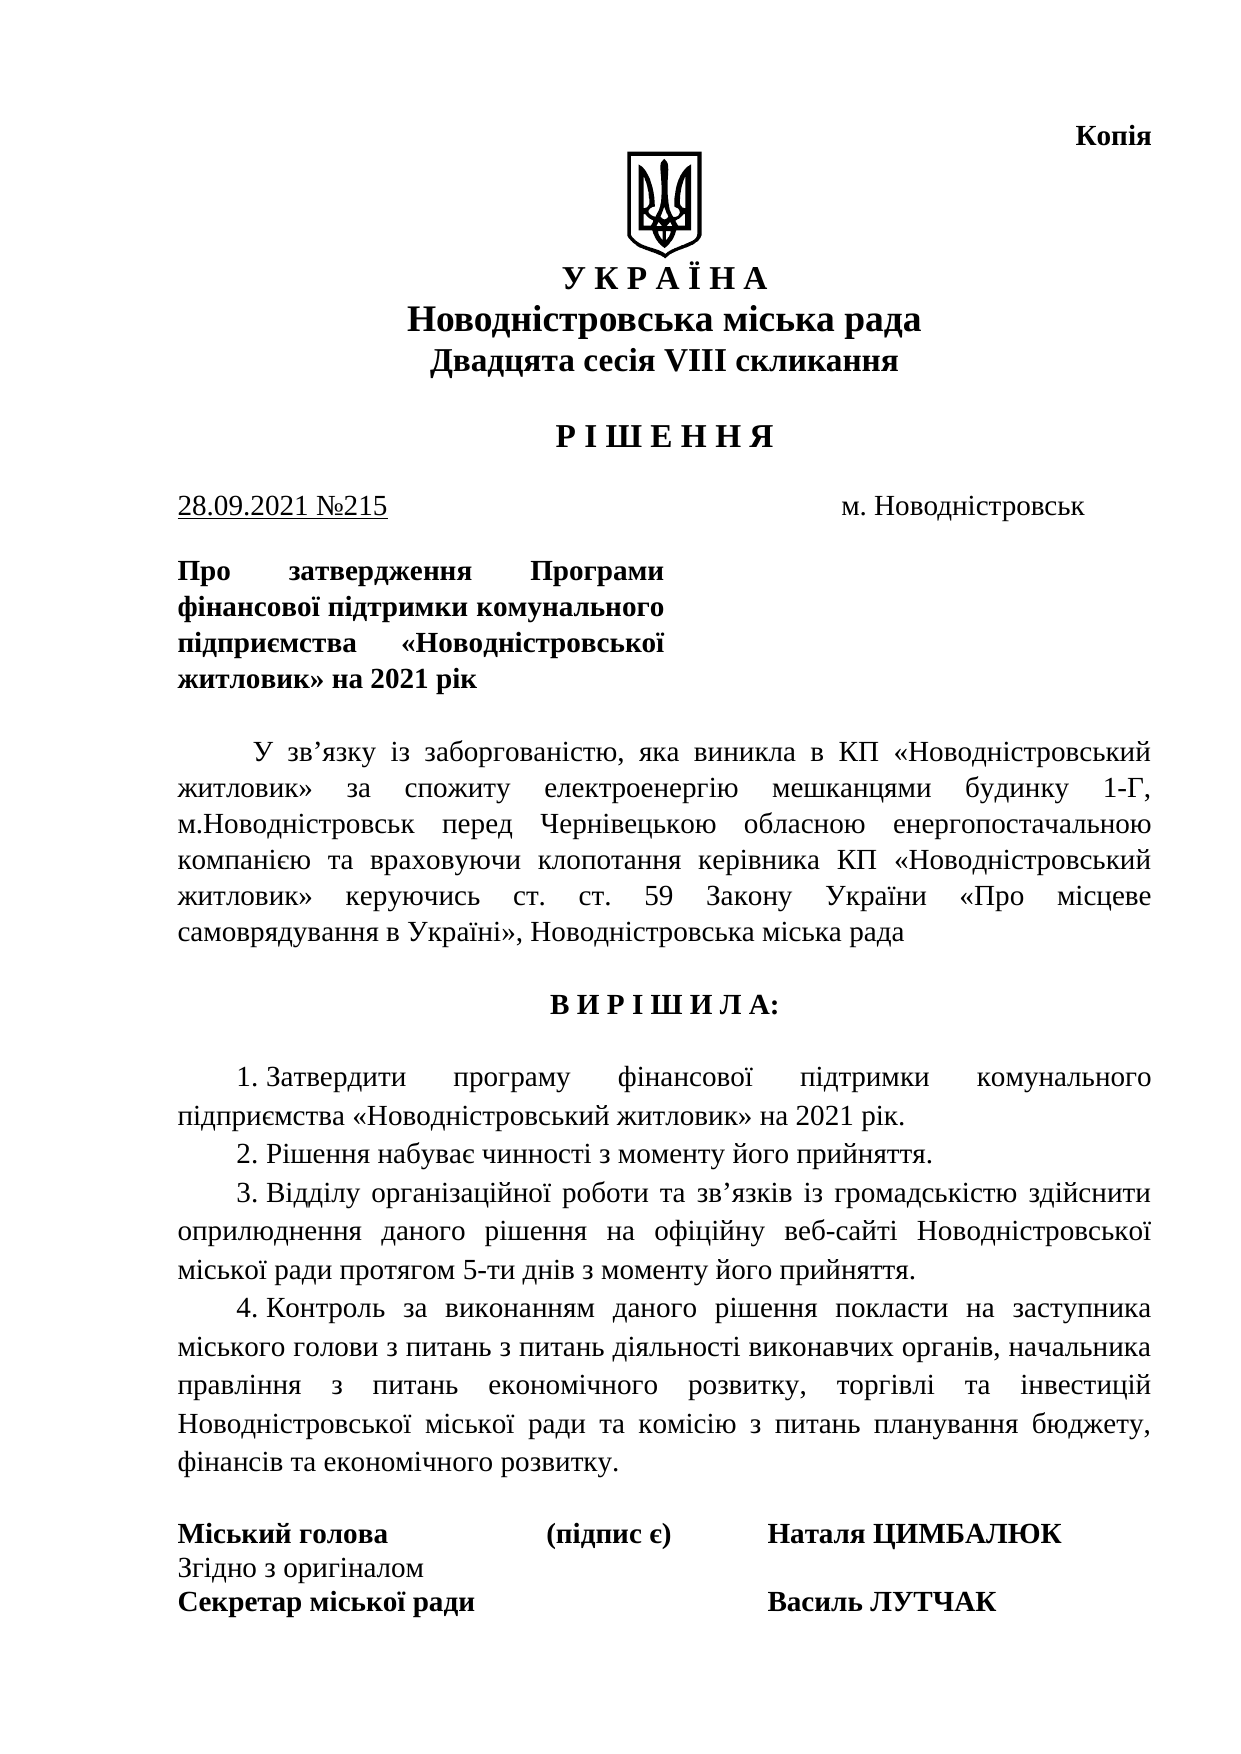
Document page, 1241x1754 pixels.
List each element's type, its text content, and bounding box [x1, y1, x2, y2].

text Про затвердження Програми фінансової підтримки комунального підприємства «Новодністровської житловик» на 2021 рік [177, 553, 664, 695]
text Новодністровська міська рада [177, 297, 1152, 340]
text 28.09.2021 №215 м. Новодністровськ [177, 488, 1152, 522]
text Копія [177, 118, 1152, 152]
text Р І Ш Е Н Н Я [177, 417, 1152, 455]
text У зв’язку із заборгованістю, яка виникла в КП «Новодністровський житловик» за спожиту електроенергію мешканцями будинку 1-Г, м.Новодністровськ перед Чернівецькою обласною енергопостачальною компанією та враховуючи клопотання керівника КП «Новодністровський житловик» керуючись ст. ст. 59 Закону України «Про місцеве самоврядування в Україні», Новодністровська міська рада [177, 734, 1152, 948]
list Відділу організаційної роботи та зв’язків із громадськістю здійснити оприлюднення даного рішення на офіційну веб-сайті Новодністровської міської ради протягом 5-ти днів з моменту його прийняття. [177, 1175, 1152, 1285]
text У К Р А Ї Н А [177, 258, 1152, 297]
list Контроль за виконанням даного рішення покласти на заступника міського голови з питань з питань діяльності виконавчих органів, начальника правління з питань економічного розвитку, торгівлі та інвестицій Новодністровської міської ради та комісію з питань планування бюджету, фінансів та економічного розвитку. [177, 1290, 1152, 1478]
text Двадцята сесія VІІІ скликання [177, 340, 1152, 378]
list Рішення набуває чинності з моменту його прийняття. [177, 1136, 1152, 1170]
text В И Р І Ш И Л А: [177, 987, 1152, 1020]
text Секретар міської ради Василь ЛУТЧАК [177, 1584, 1152, 1617]
text Міський голова (підпис є) Наталя ЦИМБАЛЮК [177, 1517, 1152, 1550]
text Згідно з оригіналом [177, 1550, 1152, 1584]
list Затвердити програму фінансової підтримки комунального підприємства «Новодністровський житловик» на 2021 рік. [177, 1059, 1152, 1131]
